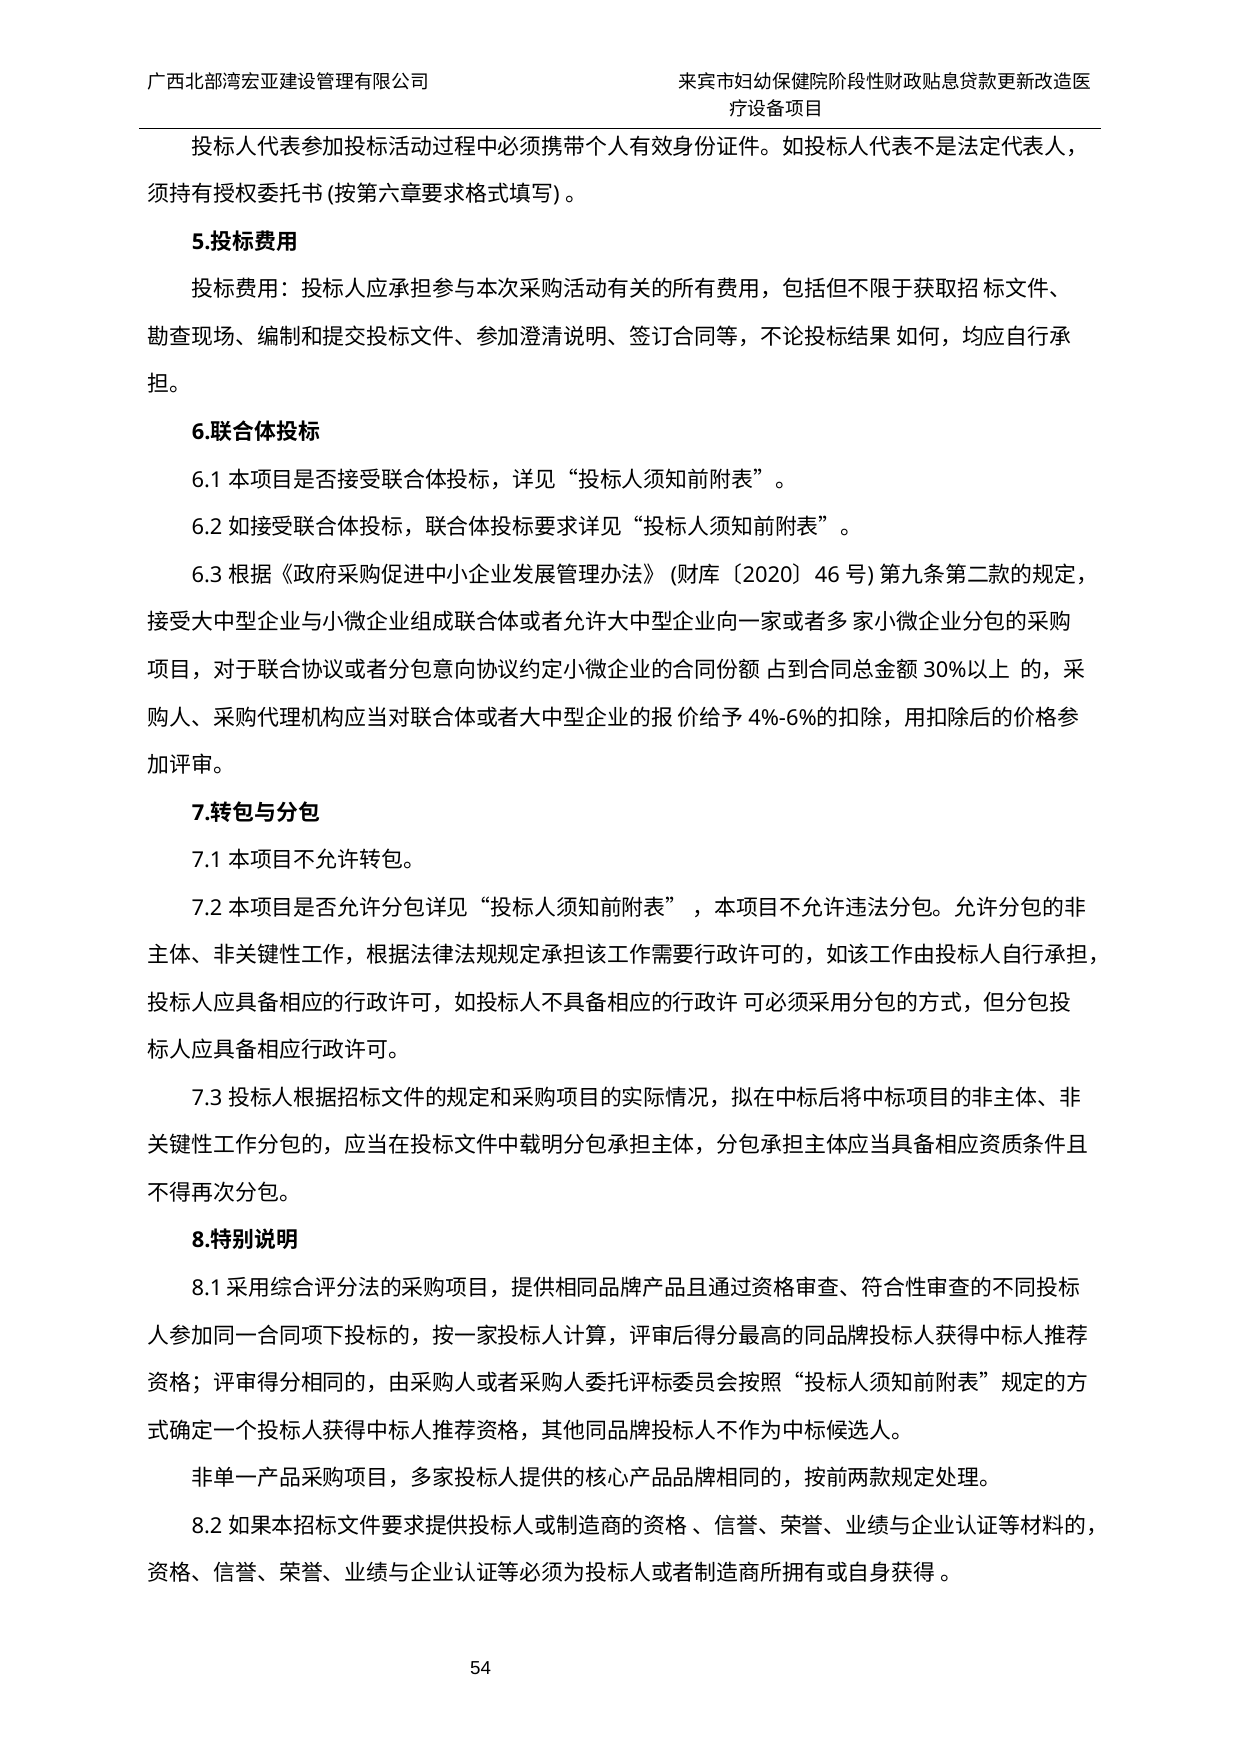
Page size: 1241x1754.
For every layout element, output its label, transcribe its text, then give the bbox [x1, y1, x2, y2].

text 7.3 投标人根据招标文件的规定和采购项目的实际情况，拟在中标后将中标项目的非主体、非关键性工作分包的，应当在投标文件中载明分包承担主体，分包承担主体应当具备相应资质条件且不得再次分包。 [148, 1080, 1092, 1207]
text 6.3 根据《政府采购促进中小企业发展管理办法》 (财库〔2020〕46 号) 第九条第二款的规定，接受大中型企业与小微企业组成联合体或者允许大中型企业向一家或者多 家小微企业分包的采购项目，对于联合协议或者分包意向协议约定小微企业的合同份额 占到合同总金额 30%以上 的，采购人、采购代理机构应当对联合体或者大中型企业的报 价给予 4%-6%的扣除，用扣除后的价格参加评审。 [148, 557, 1092, 779]
text 6.2 如接受联合体投标，联合体投标要求详见“投标人须知前附表”。 [148, 509, 1092, 541]
text 8.特别说明 [148, 1222, 1092, 1254]
text 8.2 如果本招标文件要求提供投标人或制造商的资格 、信誉、荣誉、业绩与企业认证等材料的，资格、信誉、荣誉、业绩与企业认证等必须为投标人或者制造商所拥有或自身获得 。 [148, 1508, 1092, 1587]
text 投标人代表参加投标活动过程中必须携带个人有效身份证件。如投标人代表不是法定代表人，须持有授权委托书 (按第六章要求格式填写) 。 [148, 129, 1092, 208]
text 非单一产品采购项目，多家投标人提供的核心产品品牌相同的，按前两款规定处理。 [148, 1460, 1092, 1492]
text 6.联合体投标 [148, 414, 1092, 446]
text 7.2 本项目是否允许分包详见“投标人须知前附表” ，本项目不允许违法分包。允许分包的非主体、非关键性工作，根据法律法规规定承担该工作需要行政许可的，如该工作由投标人自行承担，投标人应具备相应的行政许可，如投标人不具备相应的行政许 可必须采用分包的方式，但分包投标人应具备相应行政许可。 [148, 890, 1092, 1064]
text 5.投标费用 [148, 224, 1092, 256]
text 6.1 本项目是否接受联合体投标，详见“投标人须知前附表”。 [148, 462, 1092, 493]
text 7.1 本项目不允许转包。 [148, 842, 1092, 874]
text 7.转包与分包 [148, 794, 1092, 826]
text 8.1采用综合评分法的采购项目，提供相同品牌产品且通过资格审查、符合性审查的不同投标人参加同一合同项下投标的，按一家投标人计算，评审后得分最高的同品牌投标人获得中标人推荐资格；评审得分相同的，由采购人或者采购人委托评标委员会按照“投标人须知前附表”规定的方式确定一个投标人获得中标人推荐资格，其他同品牌投标人不作为中标候选人。 [148, 1270, 1092, 1444]
text 投标费用：投标人应承担参与本次采购活动有关的所有费用，包括但不限于获取招 标文件、勘查现场、编制和提交投标文件、参加澄清说明、签订合同等，不论投标结果 如何，均应自行承担。 [148, 271, 1092, 398]
